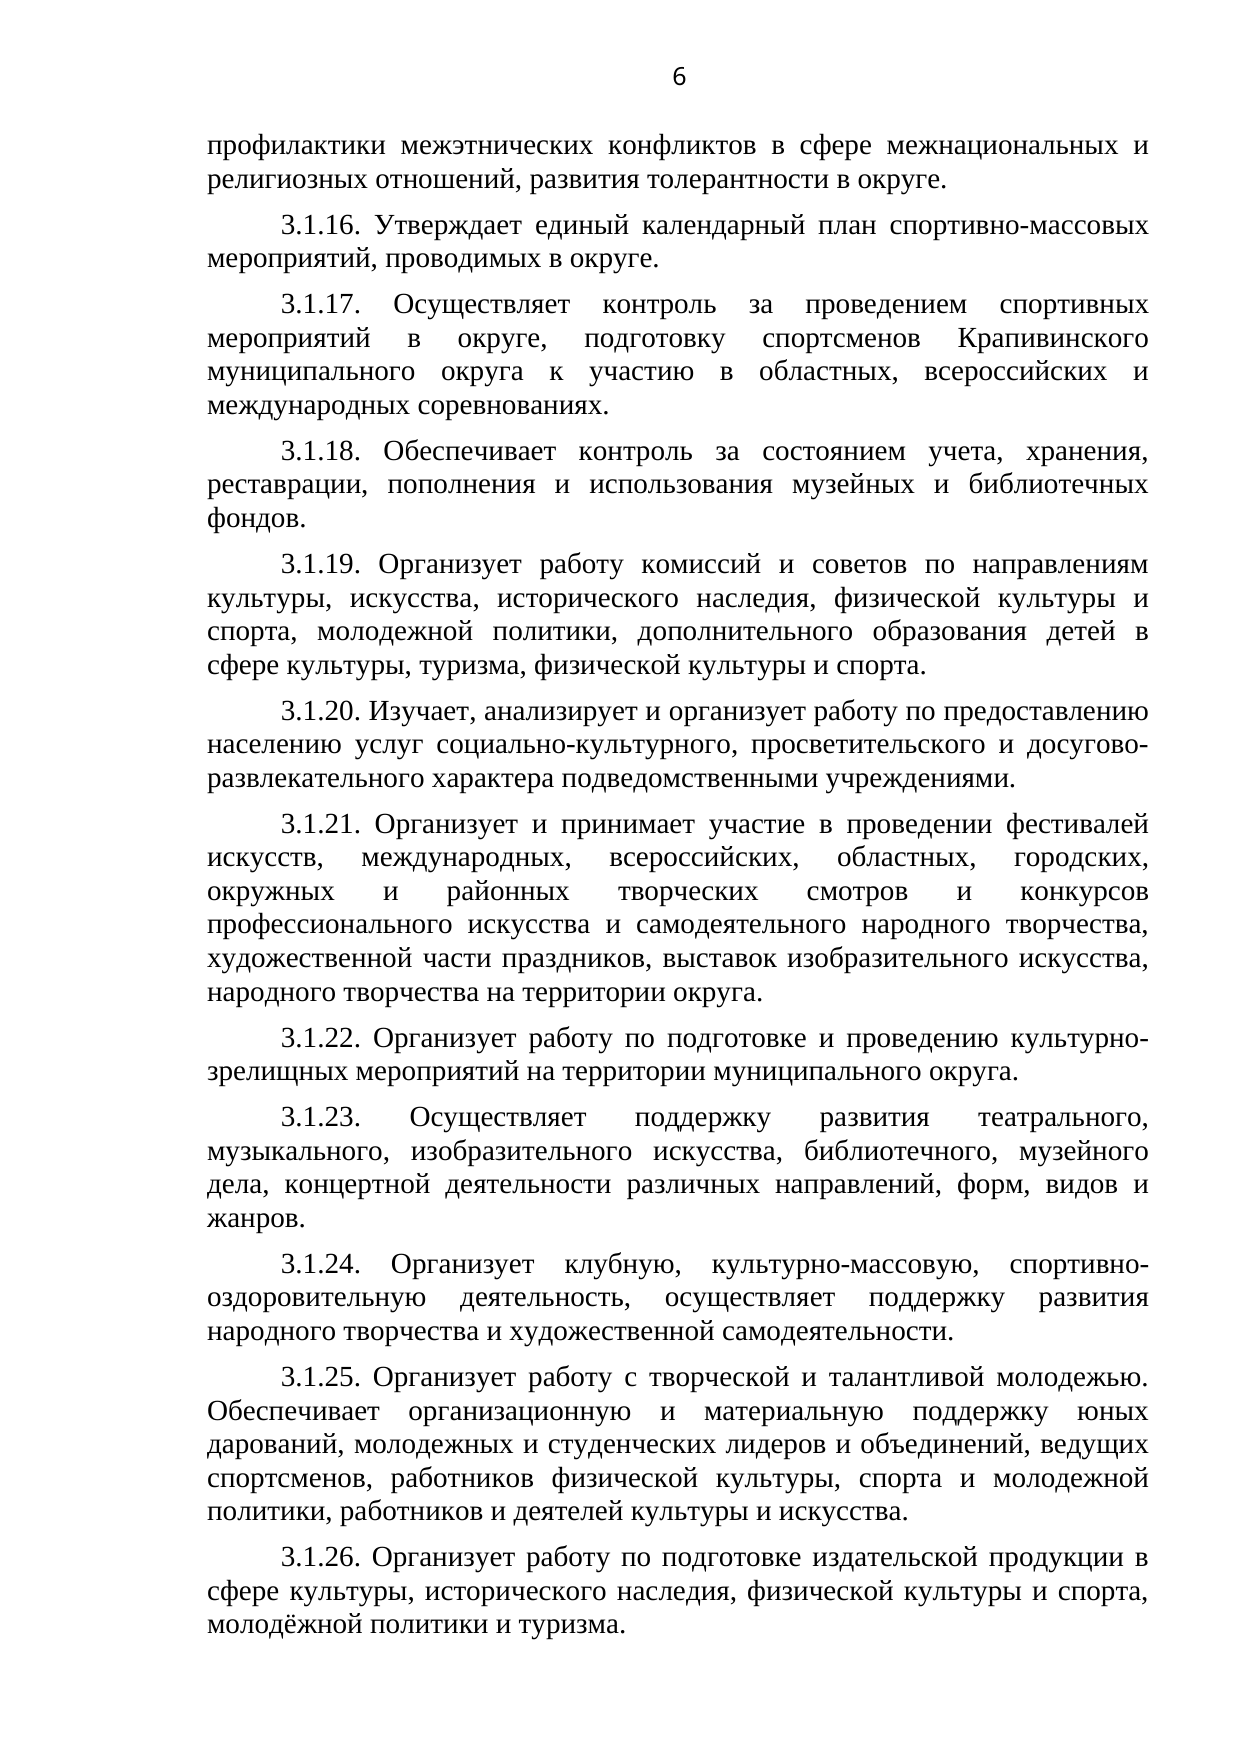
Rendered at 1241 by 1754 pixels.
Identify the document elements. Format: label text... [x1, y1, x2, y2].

text 3.1.25. Организует работу с творческой и талантливой молодежью. Обеспечивает организационную и материальную поддержку юных дарований, молодежных и студенческих лидеров и объединений, ведущих спортсменов, работников физической культуры, спорта и молодежной политики, работников и деятелей культуры и искусства. [207, 1359, 1149, 1527]
text 3.1.22. Организует работу по подготовке и проведению культурно-зрелищных мероприятий на территории муниципального округа. [207, 1020, 1149, 1087]
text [207, 127, 1149, 194]
text 3.1.24. Организует клубную, культурно-массовую, спортивно-оздоровительную деятельность, осуществляет поддержку развития народного творчества и художественной самодеятельности. [207, 1246, 1149, 1347]
text 3.1.26. Организует работу по подготовке издательской продукции в сфере культуры, исторического наследия, физической культуры и спорта, молодёжной политики и туризма. [207, 1539, 1149, 1640]
text 3.1.20. Изучает, анализирует и организует работу по предоставлению населению услуг социально-культурного, просветительского и досугово-развлекательного характера подведомственными учреждениями. [207, 693, 1149, 793]
text 3.1.17. Осуществляет контроль за проведением спортивных мероприятий в округе, подготовку спортсменов Крапивинского муниципального округа к участию в областных, всероссийских и международных соревнованиях. [207, 286, 1149, 421]
text 3.1.18. Обеспечивает контроль за состоянием учета, хранения, реставрации, пополнения и использования музейных и библиотечных фондов. [207, 433, 1149, 534]
text 3.1.19. Организует работу комиссий и советов по направлениям культуры, искусства, исторического наследия, физической культуры и спорта, молодежной политики, дополнительного образования детей в сфере культуры, туризма, физической культуры и спорта. [207, 546, 1149, 680]
text 3.1.23. Осуществляет поддержку развития театрального, музыкального, изобразительного искусства, библиотечного, музейного дела, концертной деятельности различных направлений, форм, видов и жанров. [207, 1099, 1149, 1233]
text 3.1.21. Организует и принимает участие в проведении фестивалей искусств, международных, всероссийских, областных, городских, окружных и районных творческих смотров и конкурсов профессионального искусства и самодеятельного народного творчества, художественной части праздников, выставок изобразительного искусства, народного творчества на территории округа. [207, 806, 1149, 1007]
text 3.1.16. Утверждает единый календарный план спортивно-массовых мероприятий, проводимых в округе. [207, 207, 1149, 274]
